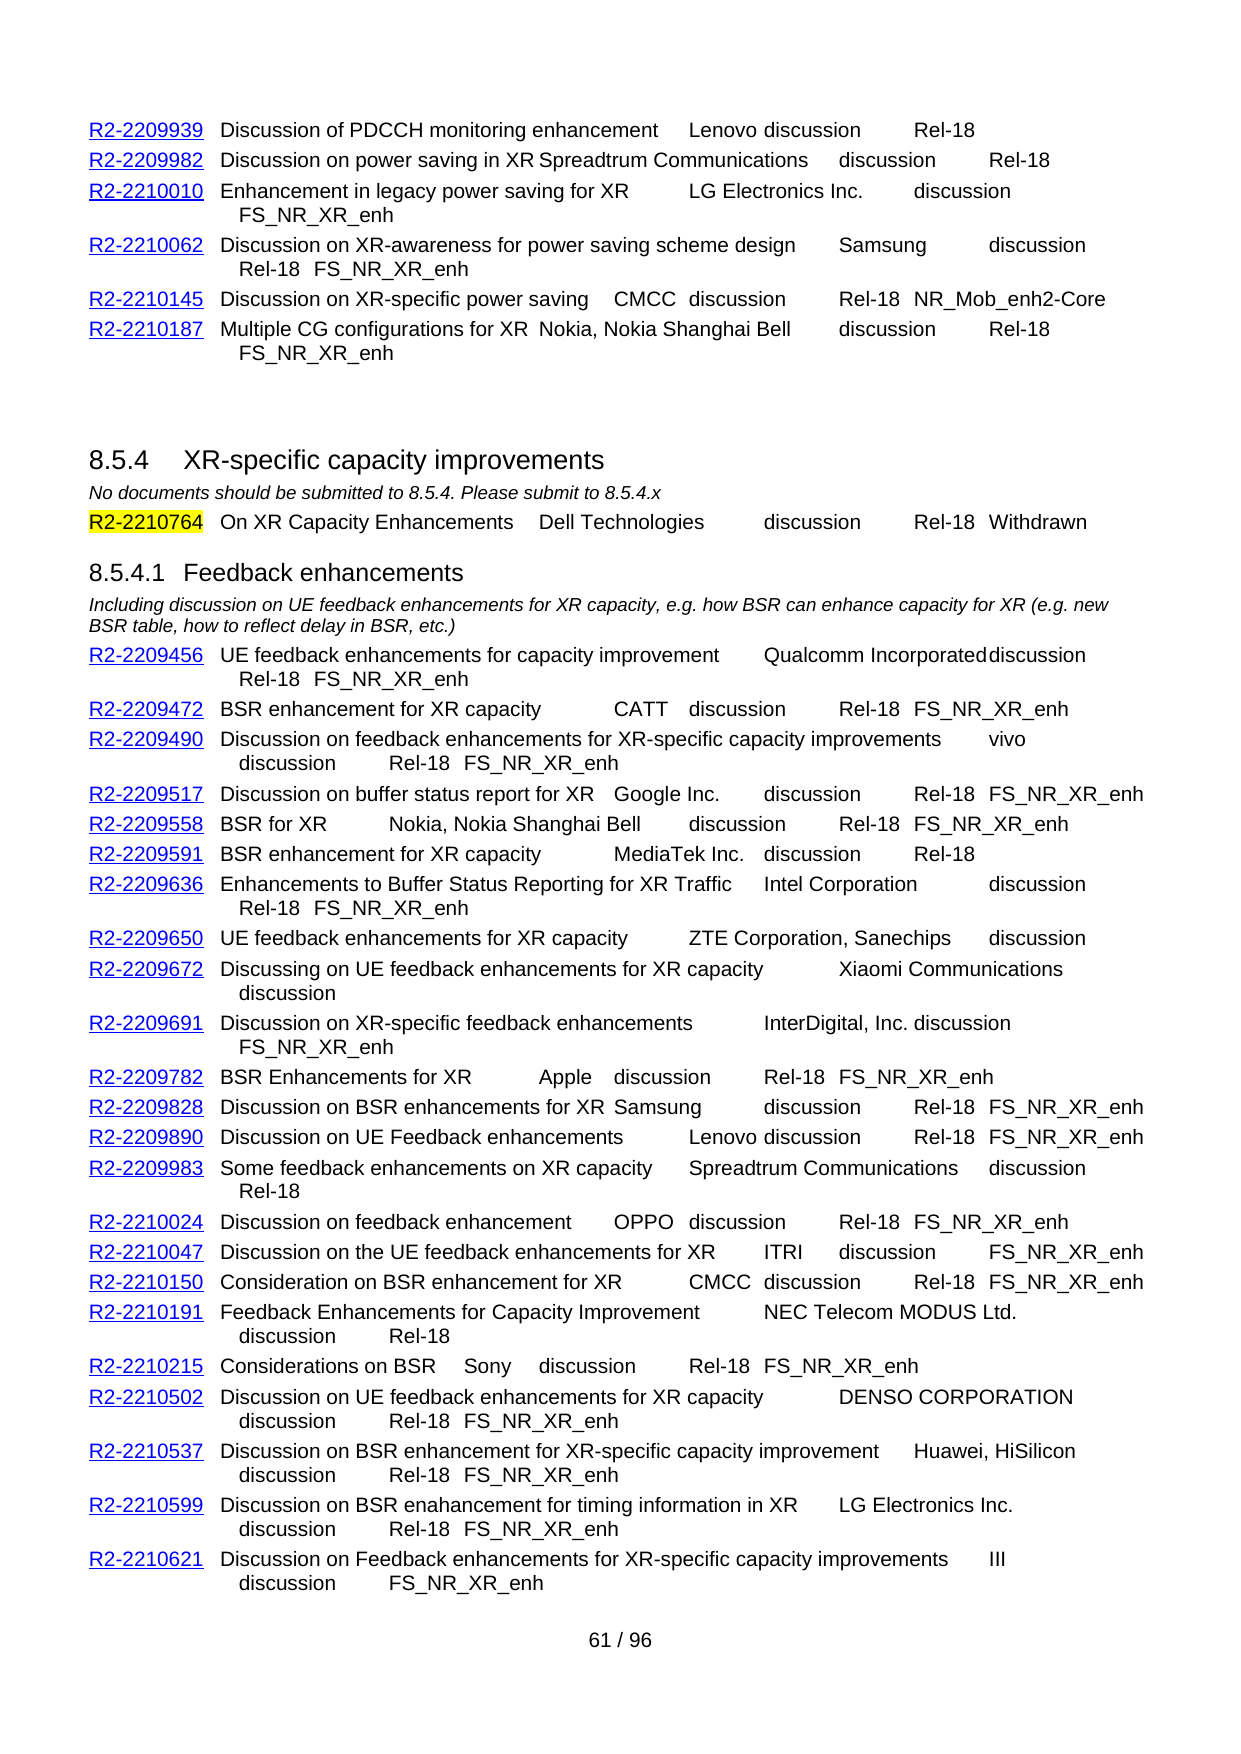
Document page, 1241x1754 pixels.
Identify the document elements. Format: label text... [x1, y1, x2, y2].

title R2-2210150 Consideration on BSR enhancement for XR CMCC discussion Rel-18 FS_NR_XR_enh [89, 1270, 1152, 1294]
title R2-2209490 Discussion on feedback enhancements for XR-specific capacity improvements vivo discussion Rel-18 FS_NR_XR_enh [89, 727, 1152, 775]
title R2-2210062 Discussion on XR-awareness for power saving scheme design Samsung discussion Rel-18 FS_NR_XR_enh [89, 233, 1152, 281]
title R2-2209890 Discussion on UE Feedback enhancements Lenovo discussion Rel-18 FS_NR_XR_enh [89, 1125, 1152, 1149]
title R2-2209982 Discussion on power saving in XR Spreadtrum Communications discussion Rel-18 [89, 148, 1152, 172]
title R2-2210010 Enhancement in legacy power saving for XR LG Electronics Inc. discussion FS_NR_XR_enh [89, 178, 1152, 226]
title R2-2209782 BSR Enhancements for XR Apple discussion Rel-18 FS_NR_XR_enh [89, 1065, 1152, 1089]
title R2-2210024 Discussion on feedback enhancement OPPO discussion Rel-18 FS_NR_XR_enh [89, 1209, 1152, 1233]
title R2-2210599 Discussion on BSR enahancement for timing information in XR LG Electronics Inc. discussion Rel-18 FS_NR_XR_enh [89, 1493, 1152, 1541]
title R2-2209650 UE feedback enhancements for XR capacity ZTE Corporation, Sanechips discussion [89, 926, 1152, 950]
title R2-2210621 Discussion on Feedback enhancements for XR-specific capacity improvements III discussion FS_NR_XR_enh [89, 1547, 1152, 1595]
title R2-2209517 Discussion on buffer status report for XR Google Inc. discussion Rel-18 FS_NR_XR_enh [89, 781, 1152, 805]
title R2-2210047 Discussion on the UE feedback enhancements for XR ITRI discussion FS_NR_XR_enh [89, 1240, 1152, 1264]
subtitle 8.5.4.1 Feedback enhancements [89, 558, 1152, 587]
title R2-2210145 Discussion on XR-specific power saving CMCC discussion Rel-18 NR_Mob_enh2-Core [89, 287, 1152, 311]
title R2-2209828 Discussion on BSR enhancements for XR Samsung discussion Rel-18 FS_NR_XR_enh [89, 1095, 1152, 1119]
title R2-2209456 UE feedback enhancements for capacity improvement Qualcomm Incorporated discussion Rel-18 FS_NR_XR_enh [89, 643, 1152, 691]
title R2-2210191 Feedback Enhancements for Capacity Improvement NEC Telecom MODUS Ltd. discussion Rel-18 [89, 1300, 1152, 1348]
text No documents should be submitted to 8.5.4. Please submit to 8.5.4.x [89, 482, 1152, 503]
title R2-2210764 On XR Capacity Enhancements Dell Technologies discussion Rel-18 Withdrawn [89, 509, 1152, 533]
title R2-2209983 Some feedback enhancements on XR capacity Spreadtrum Communications discussion Rel-18 [89, 1155, 1152, 1203]
title R2-2209636 Enhancements to Buffer Status Reporting for XR Traffic Intel Corporation discussion Rel-18 FS_NR_XR_enh [89, 872, 1152, 920]
title R2-2209472 BSR enhancement for XR capacity CATT discussion Rel-18 FS_NR_XR_enh [89, 697, 1152, 721]
title R2-2210502 Discussion on UE feedback enhancements for XR capacity DENSO CORPORATION discussion Rel-18 FS_NR_XR_enh [89, 1384, 1152, 1432]
title R2-2210215 Considerations on BSR Sony discussion Rel-18 FS_NR_XR_enh [89, 1354, 1152, 1378]
title R2-2209672 Discussing on UE feedback enhancements for XR capacity Xiaomi Communications discussion [89, 956, 1152, 1004]
title R2-2209558 BSR for XR Nokia, Nokia Shanghai Bell discussion Rel-18 FS_NR_XR_enh [89, 812, 1152, 836]
title R2-2209591 BSR enhancement for XR capacity MediaTek Inc. discussion Rel-18 [89, 842, 1152, 866]
title R2-2210187 Multiple CG configurations for XR Nokia, Nokia Shanghai Bell discussion Rel-18 FS_NR_XR_enh [89, 317, 1152, 365]
title R2-2209691 Discussion on XR-specific feedback enhancements InterDigital, Inc. discussion FS_NR_XR_enh [89, 1011, 1152, 1058]
title R2-2210537 Discussion on BSR enhancement for XR-specific capacity improvement Huawei, HiSilicon discussion Rel-18 FS_NR_XR_enh [89, 1439, 1152, 1487]
subtitle 8.5.4 XR-specific capacity improvements [89, 444, 1152, 475]
title R2-2209939 Discussion of PDCCH monitoring enhancement Lenovo discussion Rel-18 [89, 118, 1152, 142]
text Including discussion on UE feedback enhancements for XR capacity, e.g. how BSR can enhance capacity for XR (e.g. new BSR table, how to reflect delay in BSR, etc.) [89, 593, 1152, 637]
